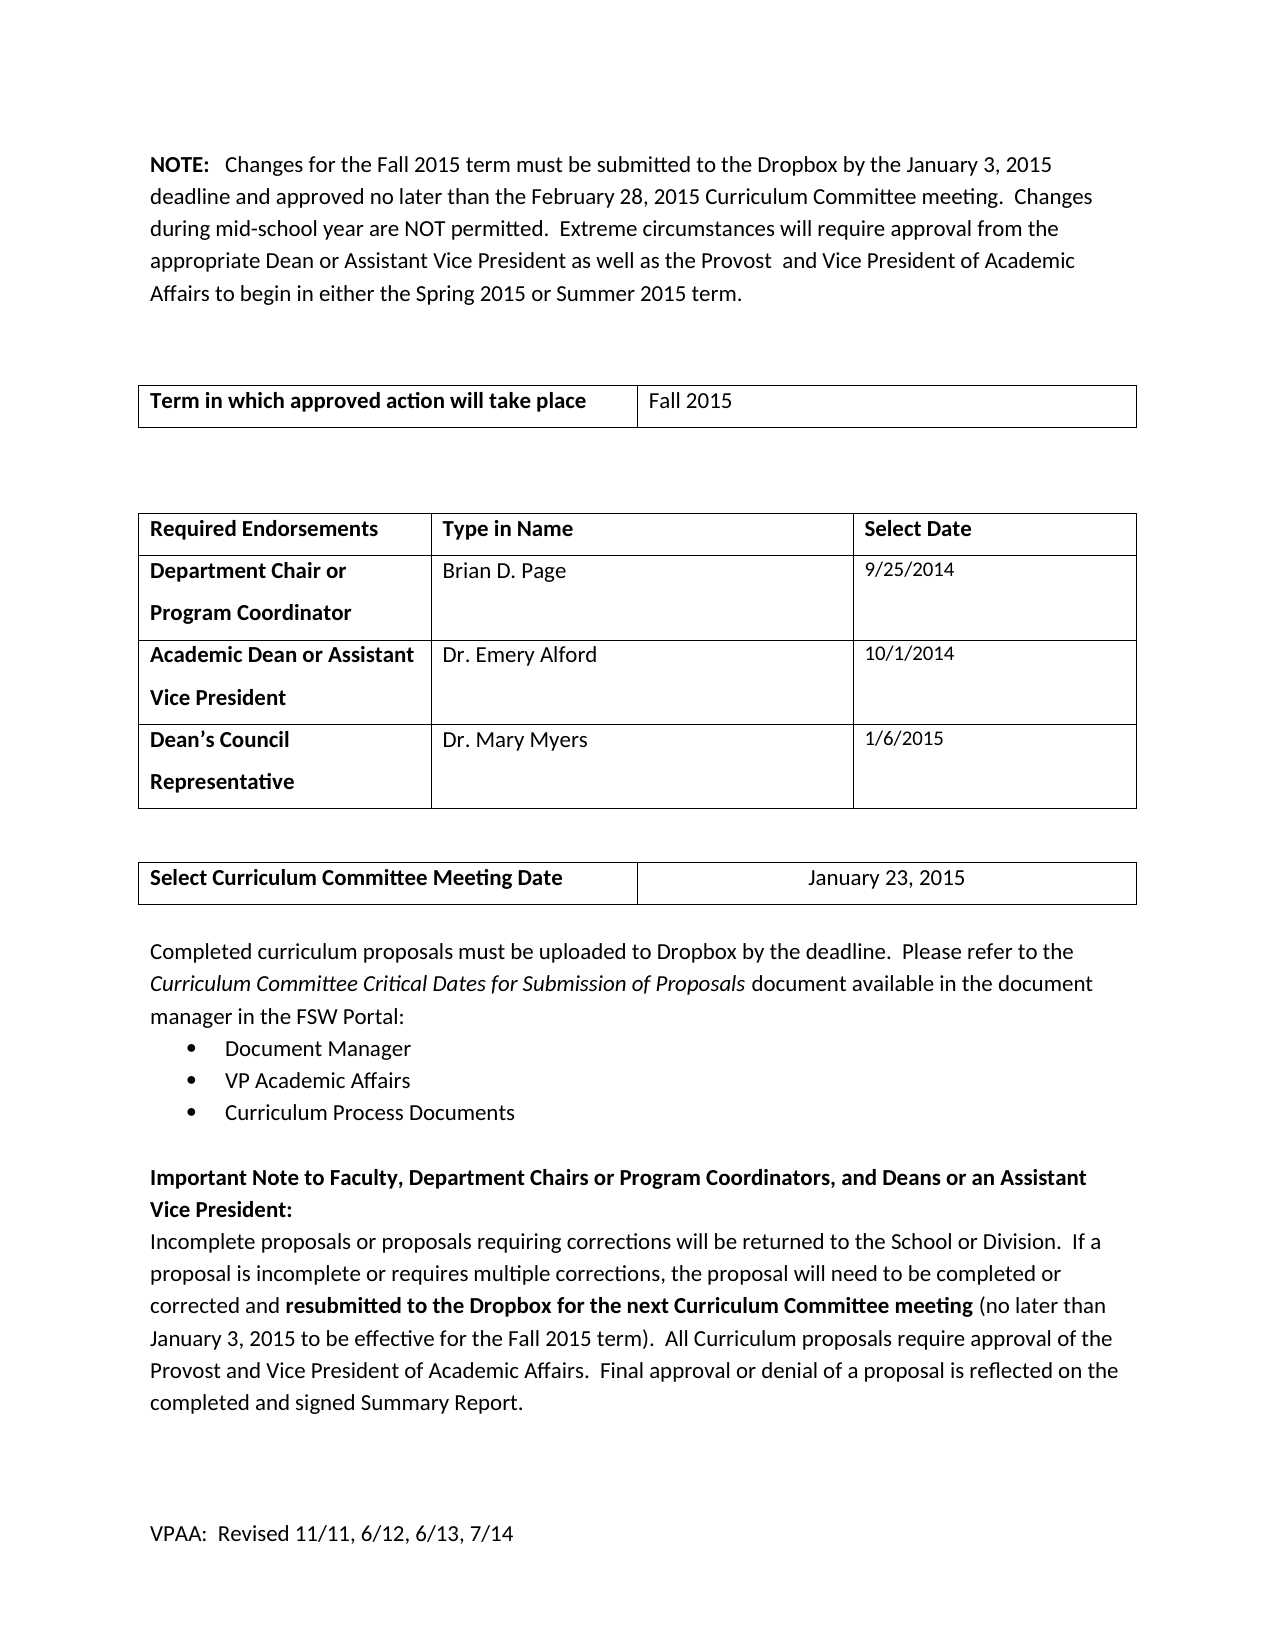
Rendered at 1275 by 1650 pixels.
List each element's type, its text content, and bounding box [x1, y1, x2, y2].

text Incomplete proposals or proposals requiring corrections will be returned to the School or Division. If a proposal is incomplete or requires multiple corrections, the proposal will need to be completed or corrected and resubmitted to the Dropbox for the next Curriculum Committee meeting (no later than January 3, 2015 to be effective for the Fall 2015 term). All Curriculum proposals require approval of the Provost and Vice President of Academic Affairs. Final approval or denial of a proposal is reflected on the completed and signed Summary Report. [150, 1227, 1125, 1416]
table_header Select Date [854, 514, 1136, 555]
text Important Note to Faculty, Department Chairs or Program Coordinators, and Deans or an Assistant Vice President: [150, 1163, 1125, 1223]
list VP Academic Affairs [187, 1066, 1125, 1094]
table_cell Dean’s Council Representative [139, 725, 431, 808]
list Document Manager [187, 1034, 1125, 1062]
table_cell Academic Dean or Assistant Vice President [139, 641, 431, 724]
table_header Required Endorsements [139, 514, 431, 555]
table_cell Dr. Mary Myers [432, 725, 853, 808]
table_header Type in Name [432, 514, 853, 555]
table_cell Department Chair or Program Coordinator [139, 556, 431, 639]
text Completed curriculum proposals must be uploaded to Dropbox by the deadline. Please refer to the Curriculum Committee Critical Dates for Submission of Proposals document available in the document manager in the FSW Portal: [150, 937, 1125, 1030]
table_cell Dr. Emery Alford [432, 641, 853, 724]
text nOTE: Changes for the Fall 2015 term must be submitted to the Dropbox by the January 3, 2015 deadline and approved no later than the February 28, 2015 Curriculum Committee meeting. Changes during mid-school year are NOT permitted. Extreme circumstances will require approval from the appropriate Dean or Assistant Vice President as well as the Provost and Vice President of Academic Affairs to begin in either the Spring 2015 or Summer 2015 term. [150, 150, 1125, 307]
table_header Term in which approved action will take place [139, 386, 637, 427]
table_header Select Curriculum Committee Meeting Date [139, 863, 637, 904]
list Curriculum Process Documents [187, 1098, 1125, 1126]
table_cell Brian D. Page [432, 556, 853, 639]
